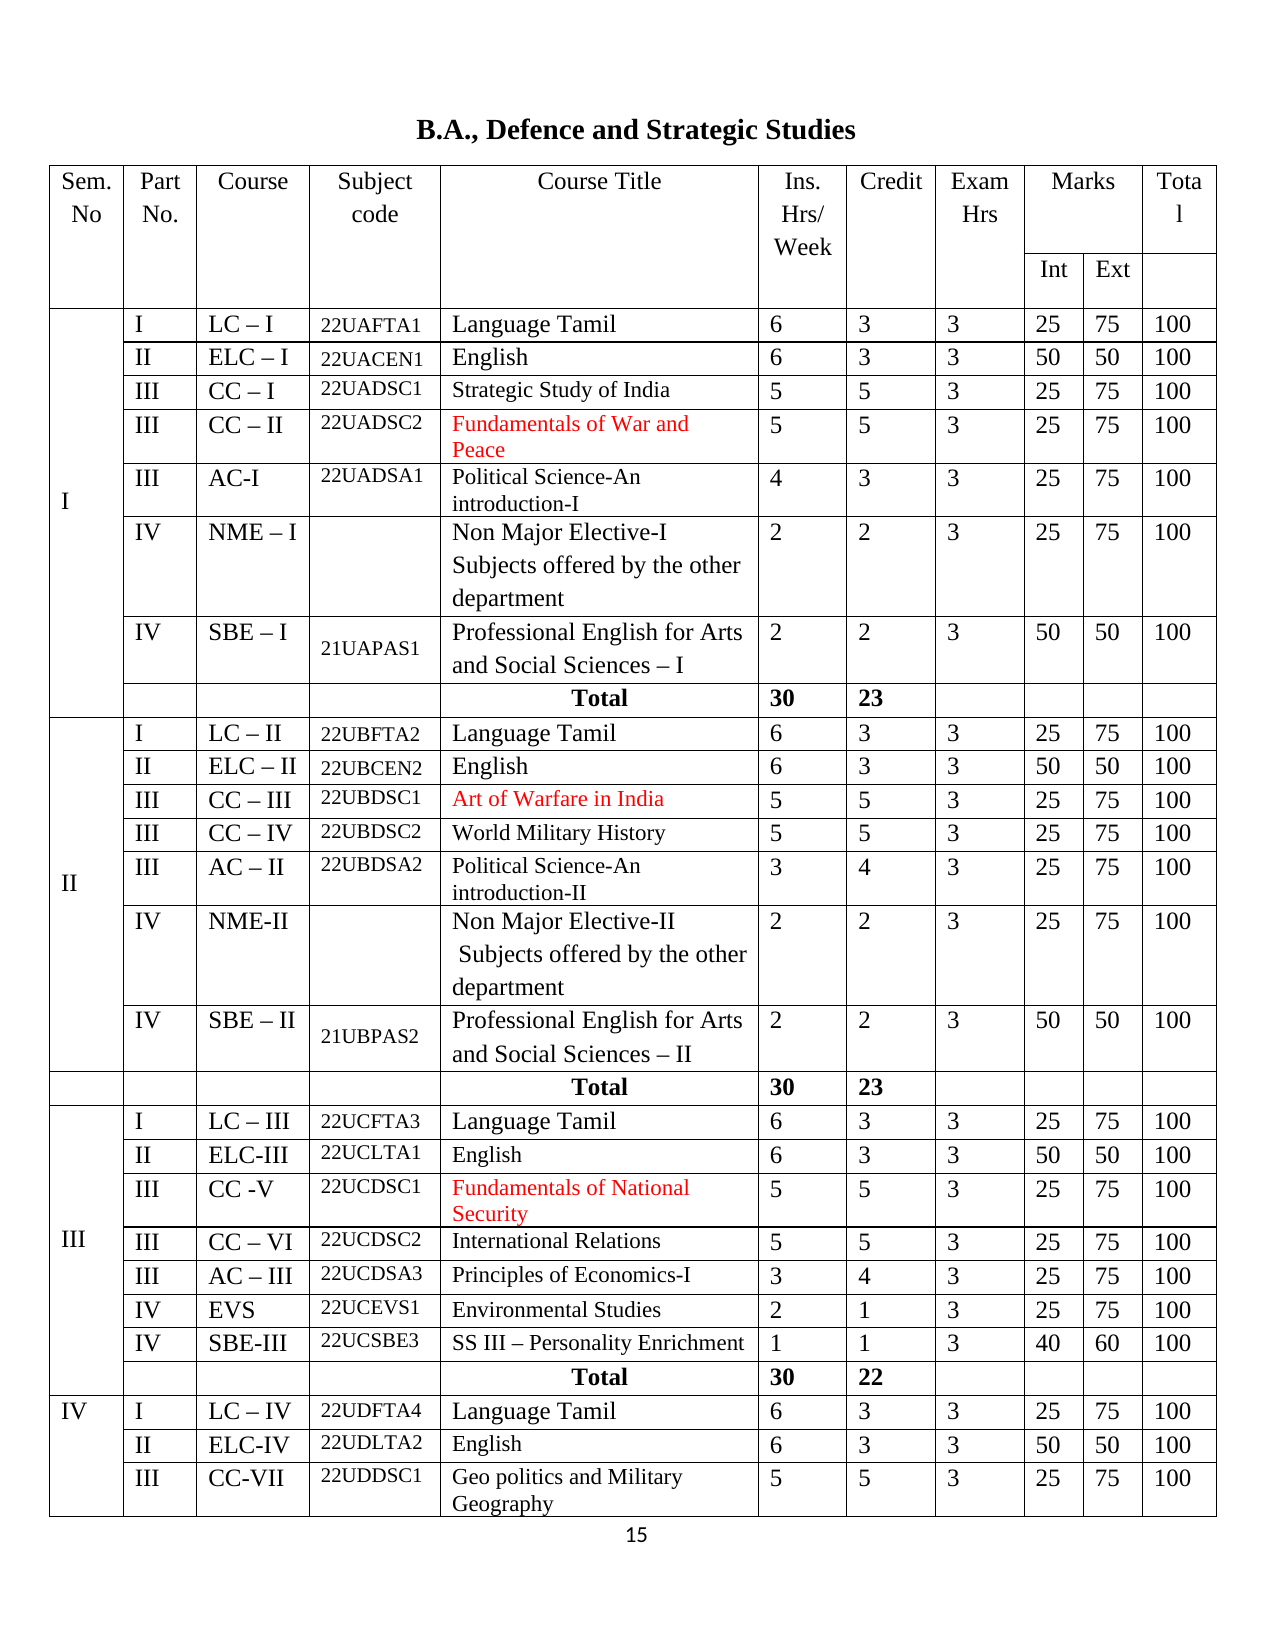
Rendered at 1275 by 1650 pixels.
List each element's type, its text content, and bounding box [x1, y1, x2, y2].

table_cell 25 [1025, 1261, 1083, 1294]
table_cell 22UCDSC2 [310, 1228, 440, 1260]
table_cell [124, 684, 196, 717]
table_cell 50 [1084, 751, 1142, 784]
table_cell 100 [1143, 309, 1216, 341]
table_cell AC – II [197, 852, 309, 905]
table_cell Political Science-An introduction-I [441, 464, 758, 516]
table_cell 5 [847, 376, 935, 409]
table_cell 22 [847, 1362, 935, 1395]
table_cell 3 [936, 852, 1024, 905]
table_cell 6 [759, 1430, 846, 1462]
table_cell III [124, 1174, 196, 1226]
table_cell 2 [759, 517, 846, 616]
table_cell Principles of Economics-I [441, 1261, 758, 1294]
table_cell Fundamentals of War and Peace [441, 410, 758, 462]
table_cell III [124, 1463, 196, 1516]
table_cell 50 [1025, 343, 1083, 375]
table_cell LC – I [197, 309, 309, 341]
table_cell [50, 1072, 123, 1105]
table_cell 22UBDSA2 [310, 852, 440, 905]
table_cell 100 [1143, 1140, 1216, 1173]
table_cell 22UBDSC2 [310, 819, 440, 851]
table_cell 6 [759, 718, 846, 750]
table_cell I [124, 1396, 196, 1429]
table_cell 100 [1143, 1463, 1216, 1516]
table_cell 4 [847, 852, 935, 905]
table_cell 22UBFTA2 [310, 718, 440, 750]
table_cell 30 [759, 684, 846, 717]
table_cell 3 [936, 517, 1024, 616]
table_cell 75 [1084, 1396, 1142, 1429]
table_cell II [124, 751, 196, 784]
table_cell 75 [1084, 906, 1142, 1004]
table_cell [936, 1362, 1024, 1395]
table_cell [197, 684, 309, 717]
table_cell 100 [1143, 1295, 1216, 1327]
table_cell 5 [847, 410, 935, 462]
table_cell [936, 684, 1024, 717]
table_cell 100 [1143, 852, 1216, 905]
table_header Part No. [124, 166, 196, 308]
table_cell 25 [1025, 1228, 1083, 1260]
table_cell [1084, 1362, 1142, 1395]
table_cell 30 [759, 1072, 846, 1105]
table_cell 5 [847, 819, 935, 851]
table_cell 3 [936, 410, 1024, 462]
table_cell 75 [1084, 309, 1142, 341]
table_cell 75 [1084, 1106, 1142, 1139]
table_cell 23 [847, 684, 935, 717]
table_cell 3 [759, 852, 846, 905]
table_cell 30 [759, 1362, 846, 1395]
table_cell English [441, 1430, 758, 1462]
table_header Exam Hrs [936, 166, 1024, 308]
table_cell 1 [847, 1295, 935, 1327]
table_cell Language Tamil [441, 309, 758, 341]
table_cell Professional English for Arts and Social Sciences – I [441, 617, 758, 682]
table_cell [1143, 254, 1216, 308]
table_cell 50 [1025, 1006, 1083, 1071]
table_cell 75 [1084, 852, 1142, 905]
table_cell 22UCLTA1 [310, 1140, 440, 1173]
table_cell English [441, 1140, 758, 1173]
table_cell 3 [847, 1140, 935, 1173]
table_cell CC – VI [197, 1228, 309, 1260]
table_cell Non Major Elective-II Subjects offered by the other department [441, 906, 758, 1004]
table_cell SBE – I [197, 617, 309, 682]
table_cell 3 [759, 1261, 846, 1294]
table_cell 3 [936, 1328, 1024, 1361]
table_cell 100 [1143, 1006, 1216, 1071]
table_cell 3 [936, 1396, 1024, 1429]
table_cell 75 [1084, 785, 1142, 817]
table_header Marks [1025, 166, 1142, 253]
table_cell 5 [847, 1463, 935, 1516]
table_cell 100 [1143, 1430, 1216, 1462]
table_cell III [124, 464, 196, 516]
table_cell World Military History [441, 819, 758, 851]
table_cell Professional English for Arts and Social Sciences – II [441, 1006, 758, 1071]
table_cell NME-II [197, 906, 309, 1004]
table_cell Non Major Elective-I Subjects offered by the other department [441, 517, 758, 616]
table_cell SS III – Personality Enrichment [441, 1328, 758, 1361]
table_cell 100 [1143, 751, 1216, 784]
table_cell 5 [759, 819, 846, 851]
table_cell 3 [936, 1140, 1024, 1173]
table_cell 5 [847, 1174, 935, 1226]
table_cell 60 [1084, 1328, 1142, 1361]
table_cell 75 [1084, 1463, 1142, 1516]
table_cell 100 [1143, 1396, 1216, 1429]
table_cell 50 [1025, 1140, 1083, 1173]
table_cell 3 [936, 464, 1024, 516]
text B.A., Defence and Strategic Studies [150, 112, 1122, 146]
table_cell III [124, 785, 196, 817]
table_cell 3 [936, 718, 1024, 750]
table_cell 3 [847, 343, 935, 375]
table_cell 25 [1025, 1463, 1083, 1516]
table_cell 50 [1084, 343, 1142, 375]
table_cell 3 [936, 751, 1024, 784]
table_cell 2 [759, 617, 846, 682]
table_cell 22UADSC2 [310, 410, 440, 462]
table_cell 50 [1025, 617, 1083, 682]
table_cell 22UDFTA4 [310, 1396, 440, 1429]
table_cell [310, 684, 440, 717]
table_cell 25 [1025, 376, 1083, 409]
table_cell 25 [1025, 309, 1083, 341]
table_cell 75 [1084, 410, 1142, 462]
table_cell IV [124, 1328, 196, 1361]
table_cell 3 [936, 1106, 1024, 1139]
table_cell 5 [759, 1174, 846, 1226]
table_cell SBE-III [197, 1328, 309, 1361]
table_cell IV [124, 1295, 196, 1327]
table_cell 25 [1025, 906, 1083, 1004]
table_cell Environmental Studies [441, 1295, 758, 1327]
table_cell 100 [1143, 906, 1216, 1004]
table_cell 22UDDSC1 [310, 1463, 440, 1516]
table_cell CC – III [197, 785, 309, 817]
table_cell Ext [1084, 254, 1142, 308]
table_cell [1025, 1362, 1083, 1395]
table_cell Geo politics and Military Geography [441, 1463, 758, 1516]
table_cell 40 [1025, 1328, 1083, 1361]
table_cell 3 [847, 464, 935, 516]
table_cell [310, 1362, 440, 1395]
table_cell 3 [936, 309, 1024, 341]
table_cell 2 [759, 1295, 846, 1327]
table_cell Total [441, 1072, 758, 1105]
table_cell 100 [1143, 1328, 1216, 1361]
table_cell English [441, 343, 758, 375]
table_cell LC – II [197, 718, 309, 750]
table_cell 100 [1143, 517, 1216, 616]
table_cell 5 [759, 1228, 846, 1260]
table_cell [124, 1362, 196, 1395]
table_cell I [124, 718, 196, 750]
table_cell 6 [759, 1106, 846, 1139]
table_cell 21UAPAS1 [310, 617, 440, 682]
table_cell 3 [847, 718, 935, 750]
table_cell 2 [759, 1006, 846, 1071]
table_cell 100 [1143, 1106, 1216, 1139]
table_cell IV [50, 1396, 123, 1516]
table_cell [1025, 1072, 1083, 1105]
table_cell III [124, 1228, 196, 1260]
table_cell 3 [936, 343, 1024, 375]
table_cell 100 [1143, 819, 1216, 851]
table_cell III [50, 1106, 123, 1395]
table_cell 5 [759, 785, 846, 817]
table_cell Total [441, 684, 758, 717]
table_cell 50 [1025, 1430, 1083, 1462]
table_cell 3 [936, 617, 1024, 682]
table_cell ELC – I [197, 343, 309, 375]
table_cell 3 [936, 1295, 1024, 1327]
table_cell III [124, 852, 196, 905]
table_cell ELC-III [197, 1140, 309, 1173]
table_cell 75 [1084, 517, 1142, 616]
table_cell 22UAFTA1 [310, 309, 440, 341]
table_header Course [197, 166, 309, 308]
table_cell Political Science-An introduction-II [441, 852, 758, 905]
table_cell 100 [1143, 376, 1216, 409]
table_cell 25 [1025, 410, 1083, 462]
table_cell 5 [847, 785, 935, 817]
table_cell [1084, 1072, 1142, 1105]
table_cell 3 [936, 376, 1024, 409]
table_cell 3 [847, 1430, 935, 1462]
table_cell 100 [1143, 718, 1216, 750]
table_cell 6 [759, 343, 846, 375]
table_cell 3 [936, 1006, 1024, 1071]
table_cell 2 [847, 1006, 935, 1071]
table_cell 6 [759, 1140, 846, 1173]
table_cell 22UCEVS1 [310, 1295, 440, 1327]
table_cell 3 [936, 1261, 1024, 1294]
table_cell 21UBPAS2 [310, 1006, 440, 1071]
table_cell Total [441, 1362, 758, 1395]
table_cell I [124, 309, 196, 341]
table_cell Language Tamil [441, 1106, 758, 1139]
table_cell 22UBCEN2 [310, 751, 440, 784]
table_cell 22UCFTA3 [310, 1106, 440, 1139]
table_cell 6 [759, 751, 846, 784]
table_cell 75 [1084, 1261, 1142, 1294]
table_cell 25 [1025, 1106, 1083, 1139]
table_cell 100 [1143, 464, 1216, 516]
table_header Sem.No [50, 166, 123, 308]
table_cell 50 [1084, 617, 1142, 682]
table_cell 25 [1025, 1396, 1083, 1429]
table_header Course Title [441, 166, 758, 308]
table_cell IV [124, 1006, 196, 1071]
table_cell III [124, 376, 196, 409]
table_cell 3 [936, 819, 1024, 851]
table_cell [310, 906, 440, 1004]
table_cell IV [124, 906, 196, 1004]
table_cell AC – III [197, 1261, 309, 1294]
table_cell 75 [1084, 718, 1142, 750]
table_cell 50 [1084, 1140, 1142, 1173]
table_cell 22UCSBE3 [310, 1328, 440, 1361]
table_cell I [124, 1106, 196, 1139]
table_cell 100 [1143, 1228, 1216, 1260]
table_cell 3 [936, 1174, 1024, 1226]
table_cell 100 [1143, 785, 1216, 817]
table_cell 100 [1143, 617, 1216, 682]
table_cell 75 [1084, 464, 1142, 516]
table_cell [197, 1362, 309, 1395]
table_cell II [50, 718, 123, 1071]
table_cell I [50, 309, 123, 717]
table_cell 22UDLTA2 [310, 1430, 440, 1462]
table_cell 1 [847, 1328, 935, 1361]
table_cell ELC – II [197, 751, 309, 784]
table_cell 75 [1084, 1295, 1142, 1327]
table_cell CC – I [197, 376, 309, 409]
table_cell LC – III [197, 1106, 309, 1139]
table_cell 22UCDSA3 [310, 1261, 440, 1294]
table_cell SBE – II [197, 1006, 309, 1071]
table_cell IV [124, 517, 196, 616]
table_cell 100 [1143, 343, 1216, 375]
table_cell [1084, 684, 1142, 717]
table_cell English [441, 751, 758, 784]
table_header Ins. Hrs/Week [759, 166, 846, 308]
table_cell 23 [847, 1072, 935, 1105]
table_cell 3 [847, 751, 935, 784]
table_cell CC – IV [197, 819, 309, 851]
table_cell IV [124, 617, 196, 682]
table_cell 75 [1084, 376, 1142, 409]
table_cell 2 [759, 906, 846, 1004]
table_cell 2 [847, 517, 935, 616]
table_cell 100 [1143, 1261, 1216, 1294]
table_cell 1 [759, 1328, 846, 1361]
table_cell NME – I [197, 517, 309, 616]
table_cell CC-VII [197, 1463, 309, 1516]
table_cell 100 [1143, 410, 1216, 462]
table_cell 50 [1084, 1006, 1142, 1071]
table_cell 25 [1025, 819, 1083, 851]
table_cell 75 [1084, 1174, 1142, 1226]
table_cell 3 [847, 309, 935, 341]
table_cell 25 [1025, 785, 1083, 817]
table_cell 4 [847, 1261, 935, 1294]
table_cell 3 [936, 1430, 1024, 1462]
table_cell Strategic Study of India [441, 376, 758, 409]
table_cell 22UBDSC1 [310, 785, 440, 817]
table_header Subject code [310, 166, 440, 308]
table_cell III [124, 819, 196, 851]
table_cell 22UADSA1 [310, 464, 440, 516]
table_cell 50 [1084, 1430, 1142, 1462]
table_cell 3 [847, 1396, 935, 1429]
table_cell III [124, 1261, 196, 1294]
table_cell AC-I [197, 464, 309, 516]
table_cell [1025, 684, 1083, 717]
table_cell 2 [847, 617, 935, 682]
table_cell [310, 517, 440, 616]
table_cell International Relations [441, 1228, 758, 1260]
table_cell 5 [759, 1463, 846, 1516]
table_cell 4 [759, 464, 846, 516]
table_cell EVS [197, 1295, 309, 1327]
table_cell 75 [1084, 1228, 1142, 1260]
table_cell 22UCDSC1 [310, 1174, 440, 1226]
table_cell [1143, 684, 1216, 717]
table_cell 3 [936, 1228, 1024, 1260]
table_cell II [124, 1430, 196, 1462]
table_cell ELC-IV [197, 1430, 309, 1462]
table_cell III [124, 410, 196, 462]
table_cell 25 [1025, 718, 1083, 750]
table_cell [1143, 1362, 1216, 1395]
table_cell 5 [847, 1228, 935, 1260]
table_cell Int [1025, 254, 1083, 308]
table_cell 22UACEN1 [310, 343, 440, 375]
table_cell CC -V [197, 1174, 309, 1226]
table_cell 3 [936, 906, 1024, 1004]
table_cell 6 [759, 309, 846, 341]
table_cell 3 [936, 1463, 1024, 1516]
table_cell Language Tamil [441, 1396, 758, 1429]
table_cell 3 [936, 785, 1024, 817]
table_cell Art of Warfare in India [441, 785, 758, 817]
table_cell 5 [759, 376, 846, 409]
table_cell II [124, 1140, 196, 1173]
table_cell [310, 1072, 440, 1105]
table_header Credit [847, 166, 935, 308]
table_cell 75 [1084, 819, 1142, 851]
table_cell Fundamentals of National Security [441, 1174, 758, 1226]
table_cell CC – II [197, 410, 309, 462]
table_cell II [124, 343, 196, 375]
table_cell 25 [1025, 852, 1083, 905]
table_cell 25 [1025, 1174, 1083, 1226]
table_header Total [1143, 166, 1216, 253]
table_cell 25 [1025, 464, 1083, 516]
table_cell [1143, 1072, 1216, 1105]
table_cell 5 [759, 410, 846, 462]
table_cell 25 [1025, 517, 1083, 616]
table_cell Language Tamil [441, 718, 758, 750]
table_cell 2 [847, 906, 935, 1004]
table_cell 6 [759, 1396, 846, 1429]
table_cell 22UADSC1 [310, 376, 440, 409]
table_cell 100 [1143, 1174, 1216, 1226]
table_cell LC – IV [197, 1396, 309, 1429]
table_cell [124, 1072, 196, 1105]
table_cell [936, 1072, 1024, 1105]
table_cell [197, 1072, 309, 1105]
table_cell 25 [1025, 1295, 1083, 1327]
table_cell 3 [847, 1106, 935, 1139]
table_cell 50 [1025, 751, 1083, 784]
